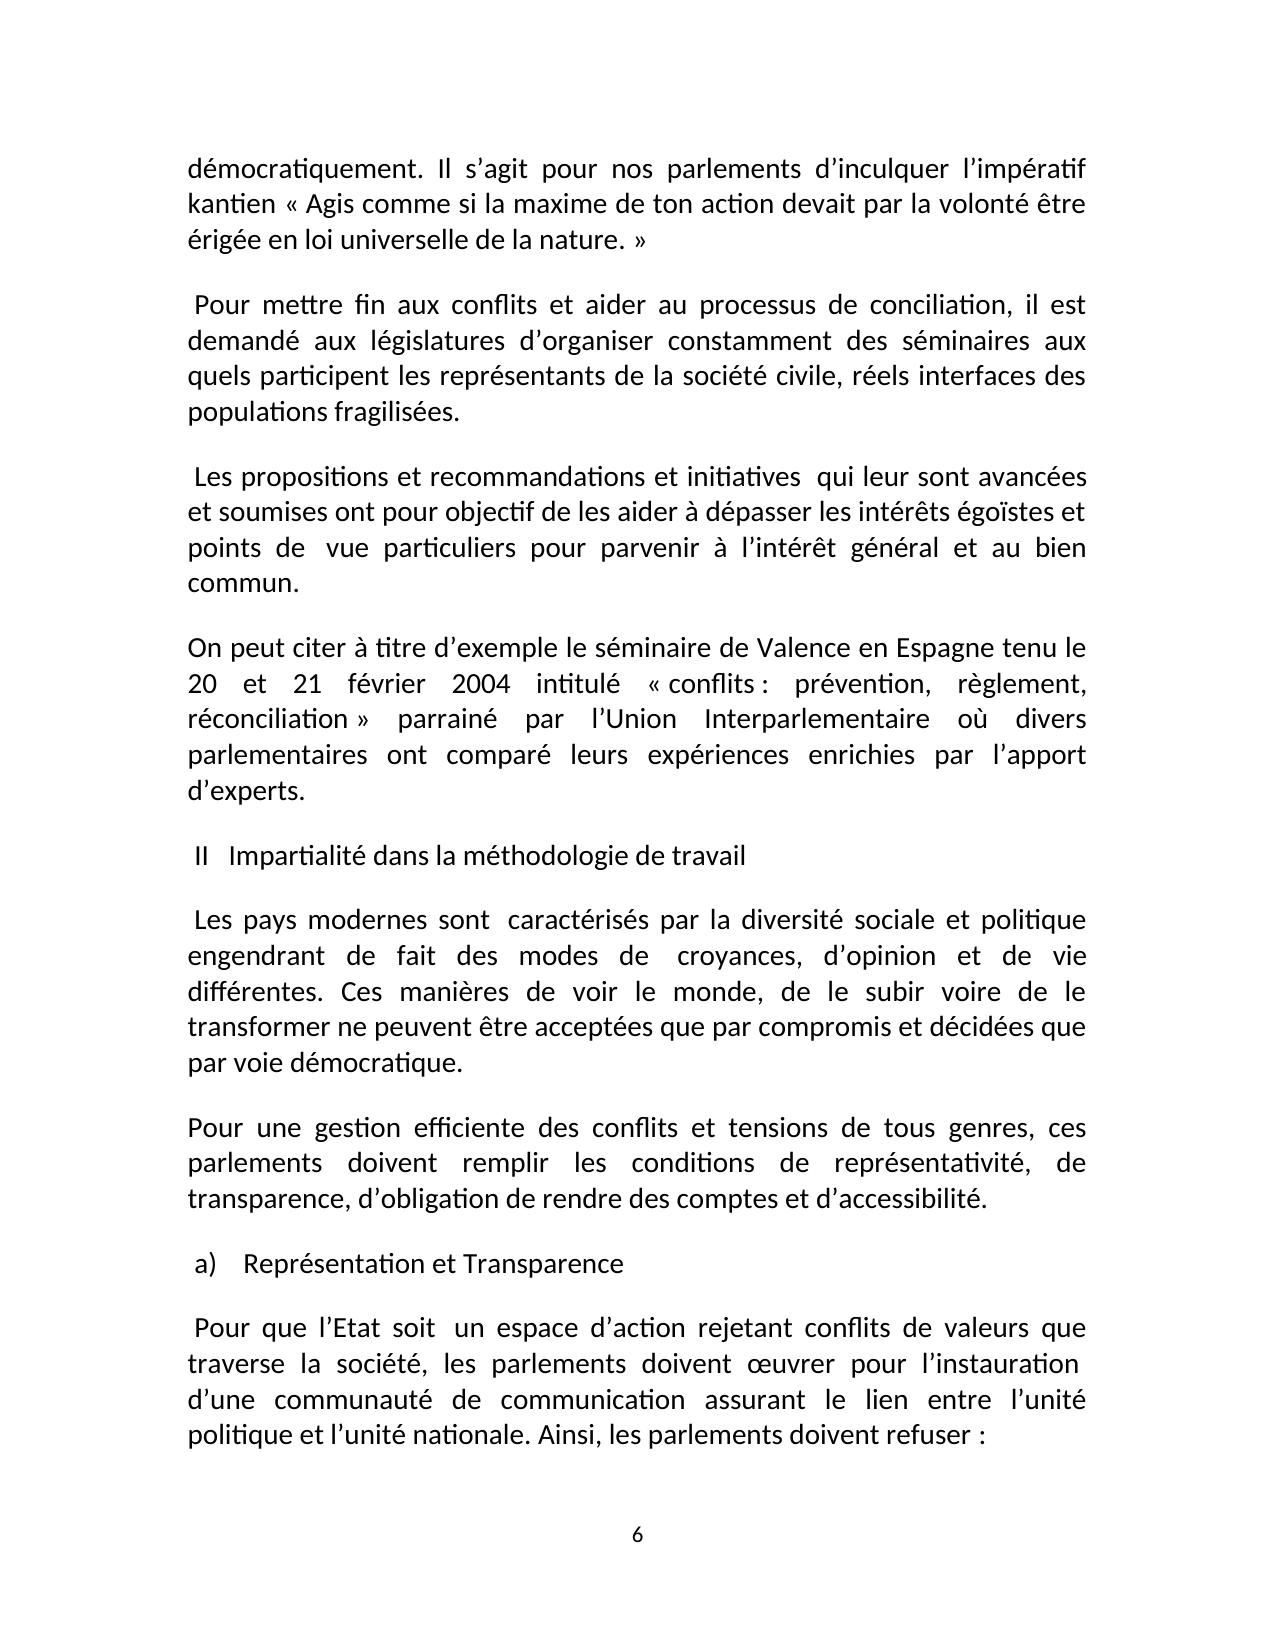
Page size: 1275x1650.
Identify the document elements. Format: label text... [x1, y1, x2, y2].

text Pour mettre fin aux conflits et aider au processus de conciliation, il est demandé aux législatures d’organiser constamment des séminaires aux quels participent les représentants de la société civile, réels interfaces des populations fragilisées. [187, 286, 1087, 428]
text Les pays modernes sont caractérisés par la diversité sociale et politique engendrant de fait des modes de croyances, d’opinion et de vie différentes. Ces manières de voir le monde, de le subir voire de le transformer ne peuvent être acceptées que par compromis et décidées que par voie démocratique. [187, 901, 1087, 1079]
text II Impartialité dans la méthodologie de travail [187, 837, 1087, 872]
text Pour une gestion efficiente des conflits et tensions de tous genres, ces parlements doivent remplir les conditions de représentativité, de transparence, d’obligation de rendre des comptes et d’accessibilité. [187, 1109, 1087, 1216]
text a) Représentation et Transparence [187, 1245, 1087, 1280]
text Les propositions et recommandations et initiatives qui leur sont avancées et soumises ont pour objectif de les aider à dépasser les intérêts égoïstes et points de vue particuliers pour parvenir à l’intérêt général et au bien commun. [187, 458, 1087, 600]
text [187, 150, 1087, 257]
text On peut citer à titre d’exemple le séminaire de Valence en Espagne tenu le 20 et 21 février 2004 intitulé « conflits : prévention, règlement, réconciliation » parrainé par l’Union Interparlementaire où divers parlementaires ont comparé leurs expériences enrichies par l’apport d’experts. [187, 629, 1087, 807]
text Pour que l’Etat soit un espace d’action rejetant conflits de valeurs que traverse la société, les parlements doivent œuvrer pour l’instauration d’une communauté de communication assurant le lien entre l’unité politique et l’unité nationale. Ainsi, les parlements doivent refuser : [187, 1309, 1087, 1452]
